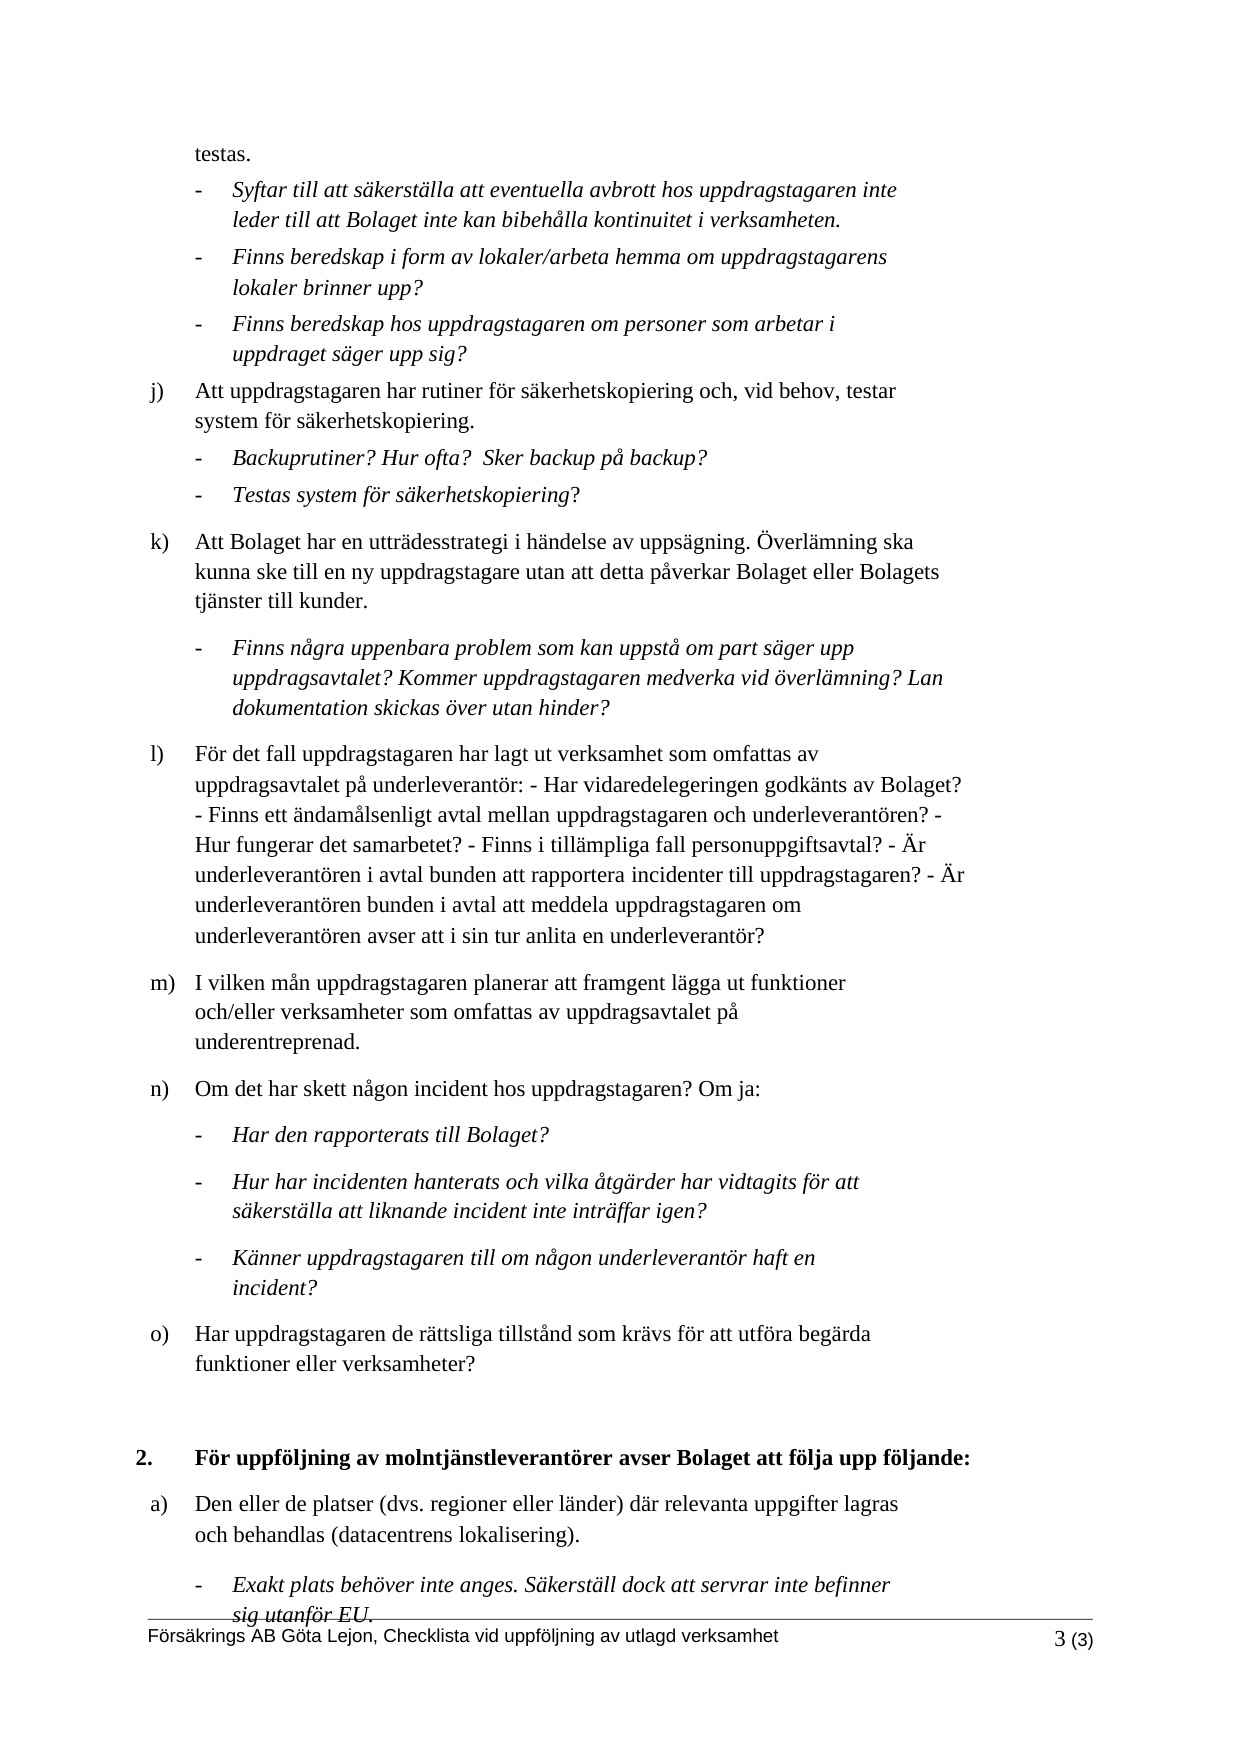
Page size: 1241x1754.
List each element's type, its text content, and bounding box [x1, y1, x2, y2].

list För det fall uppdragstagaren har lagt ut verksamhet som omfattas av uppdragsavtalet på underleverantör: - Har vidaredelegeringen godkänts av Bolaget? - Finns ett ändamålsenligt avtal mellan uppdragstagaren och underleverantören? - Hur fungerar det samarbetet? - Finns i tillämpliga fall personuppgiftsavtal? - Är underleverantören i avtal bunden att rapportera incidenter till uppdragstagaren? - Är underleverantören bunden i avtal att meddela uppdragstagaren om underleverantören avser att i sin tur anlita en underleverantör? [150, 740, 968, 948]
list Att Bolaget har en utträdesstrategi i händelse av uppsägning. Överlämning ska kunna ske till en ny uppdragstagare utan att detta påverkar Bolaget eller Bolagets tjänster till kunder. [150, 528, 962, 614]
list Finns några uppenbara problem som kan uppstå om part säger upp uppdragsavtalet? Kommer uppdragstagaren medverka vid överlämning? Lan dokumentation skickas över utan hinder? [194, 634, 962, 720]
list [150, 139, 933, 166]
list Finns beredskap hos uppdragstagaren om personer som arbetar i uppdraget säger upp sig? [194, 310, 933, 367]
list Har uppdragstagaren de rättsliga tillstånd som krävs för att utföra begärda funktioner eller verksamheter? [150, 1320, 903, 1376]
list Hur har incidenten hanterats och vilka åtgärder har vidtagits för att säkerställa att liknande incident inte inträffar igen? [194, 1168, 903, 1224]
list Finns beredskap i form av lokaler/arbeta hemma om uppdragstagarens lokaler brinner upp? [194, 243, 933, 300]
list Testas system för säkerhetskopiering? [194, 481, 933, 507]
list Den eller de platser (dvs. regioner eller länder) där relevanta uppgifter lagras och behandlas (datacentrens lokalisering). [150, 1491, 913, 1547]
list Backuprutiner? Hur ofta? Sker backup på backup? [194, 444, 933, 471]
list Exakt plats behöver inte anges. Säkerställ dock att servrar inte befinner sig utanför EU. [194, 1571, 913, 1628]
list Känner uppdragstagaren till om någon underleverantör haft en incident? [194, 1244, 903, 1300]
list Att uppdragstagaren har rutiner för säkerhetskopiering och, vid behov, testar system för säkerhetskopiering. [150, 377, 933, 434]
list Har den rapporterats till Bolaget? [194, 1121, 903, 1148]
list Syftar till att säkerställa att eventuella avbrott hos uppdragstagaren inte leder till att Bolaget inte kan bibehålla kontinuitet i verksamheten. [194, 176, 933, 233]
list Om det har skett någon incident hos uppdragstagaren? Om ja: [150, 1075, 903, 1101]
subtitle För uppföljning av molntjänstleverantörer avser Bolaget att följa upp följande: [135, 1444, 1105, 1470]
list I vilken mån uppdragstagaren planerar att framgent lägga ut funktioner och/eller verksamheter som omfattas av uppdragsavtalet på underentreprenad. [150, 969, 903, 1054]
